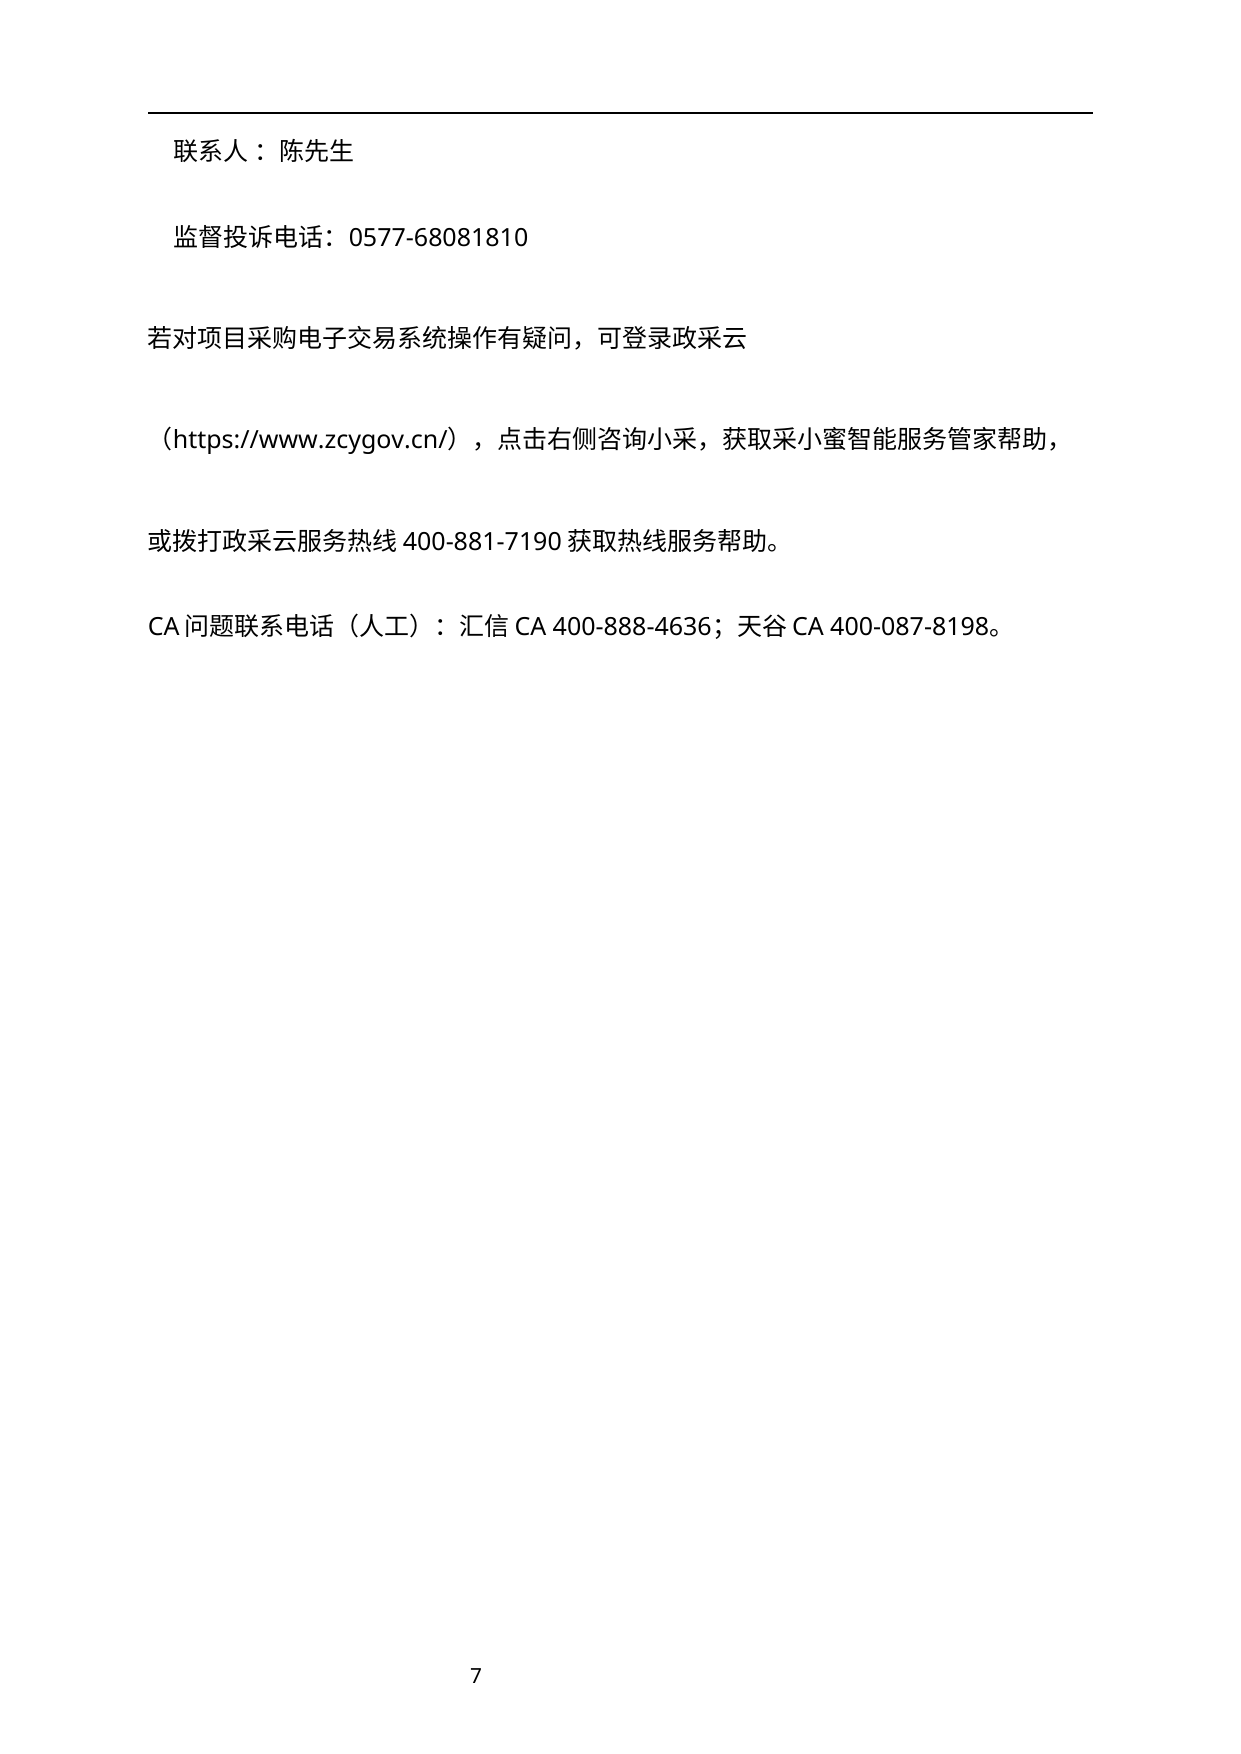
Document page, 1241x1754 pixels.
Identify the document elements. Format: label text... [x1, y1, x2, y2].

text 监督投诉电话：0577-68081810 若对项目采购电子交易系统操作有疑问，可登录政采云（https://www.zcygov.cn/），点击右侧咨询小采，获取采小蜜智能服务管家帮助，或拨打政采云服务热线400-881-7190获取热线服务帮助。 [148, 202, 1093, 573]
text CA问题联系电话（人工）：汇信CA 400-888-4636；天谷CA 400-087-8198。 [148, 591, 1093, 659]
text 联系人 ：陈先生 [148, 116, 1093, 184]
